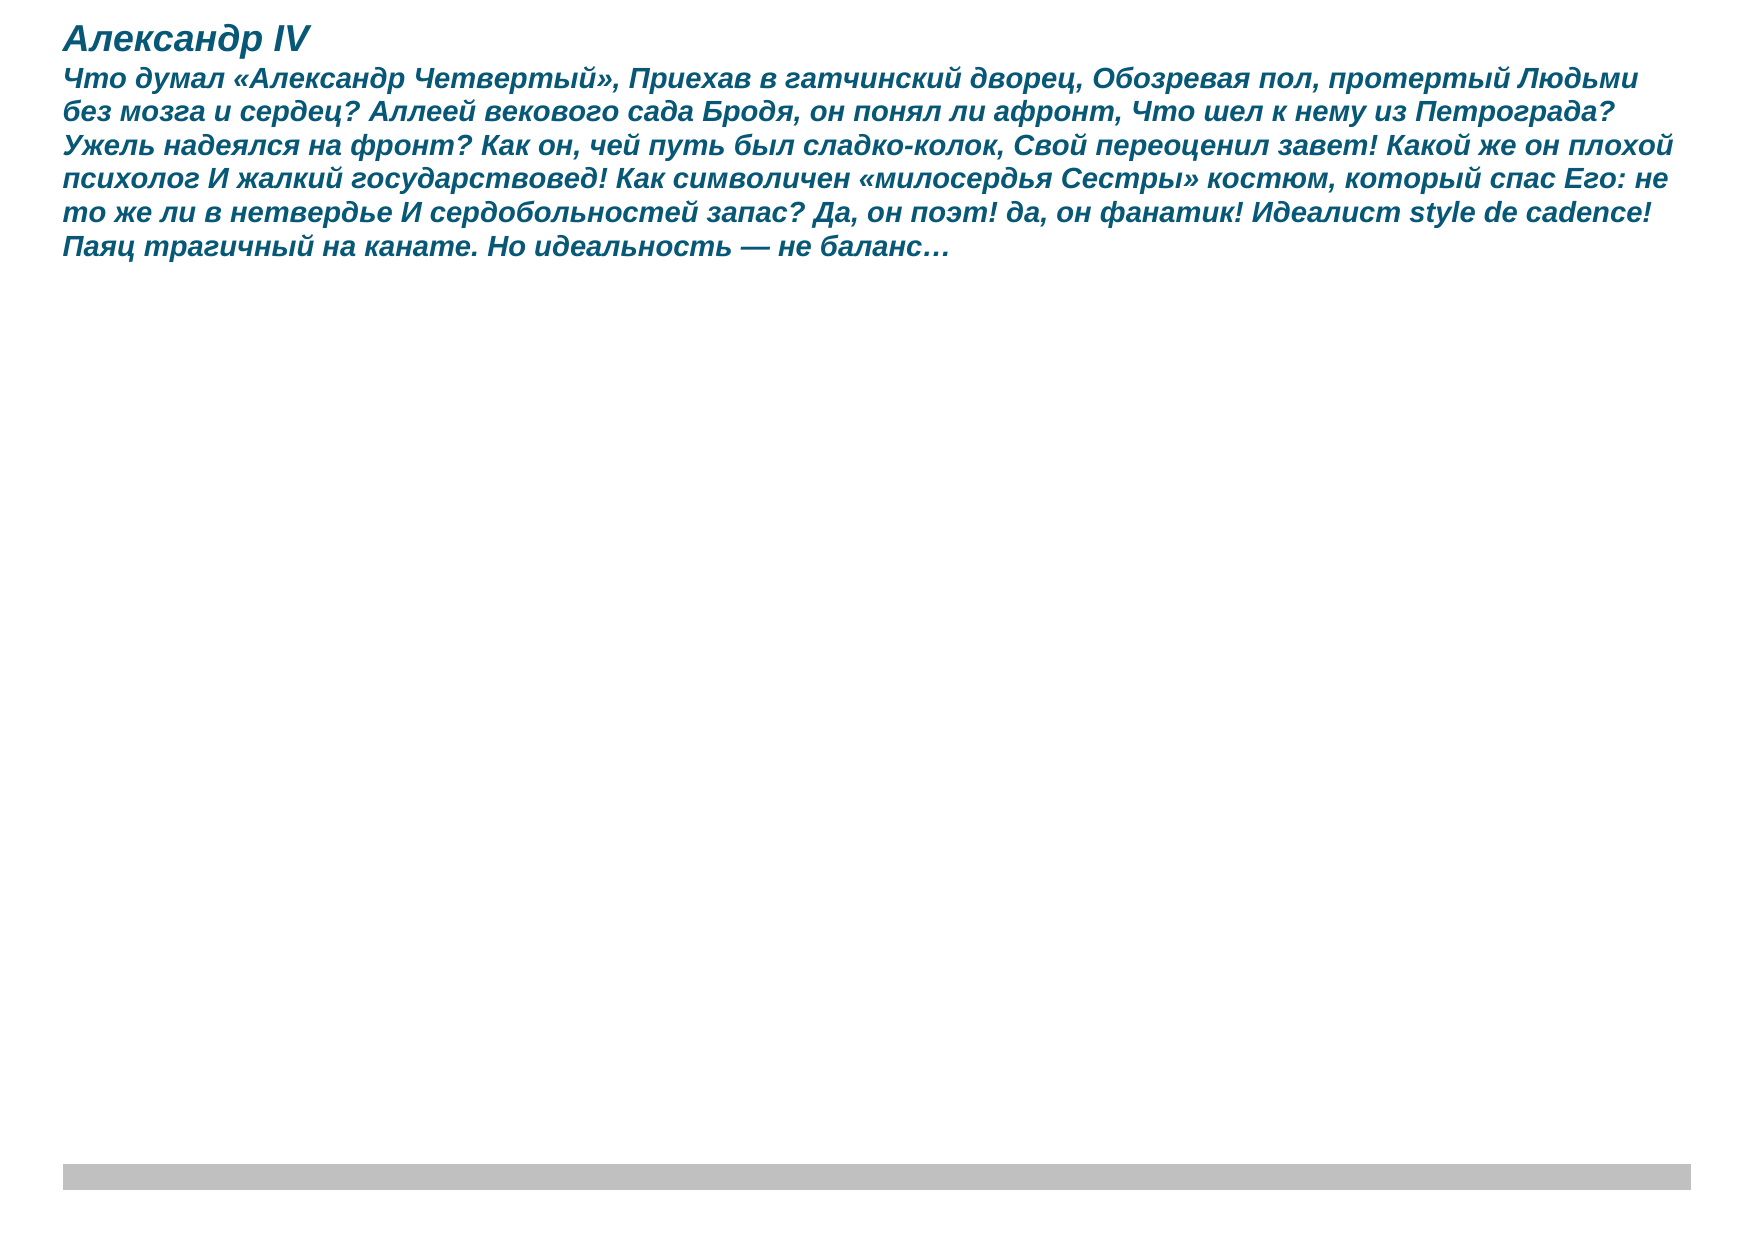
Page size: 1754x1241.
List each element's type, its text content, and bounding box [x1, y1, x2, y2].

text Что думал «Александр Четвертый», [62, 61, 1691, 262]
subtitle Александр IV [62, 17, 1691, 60]
